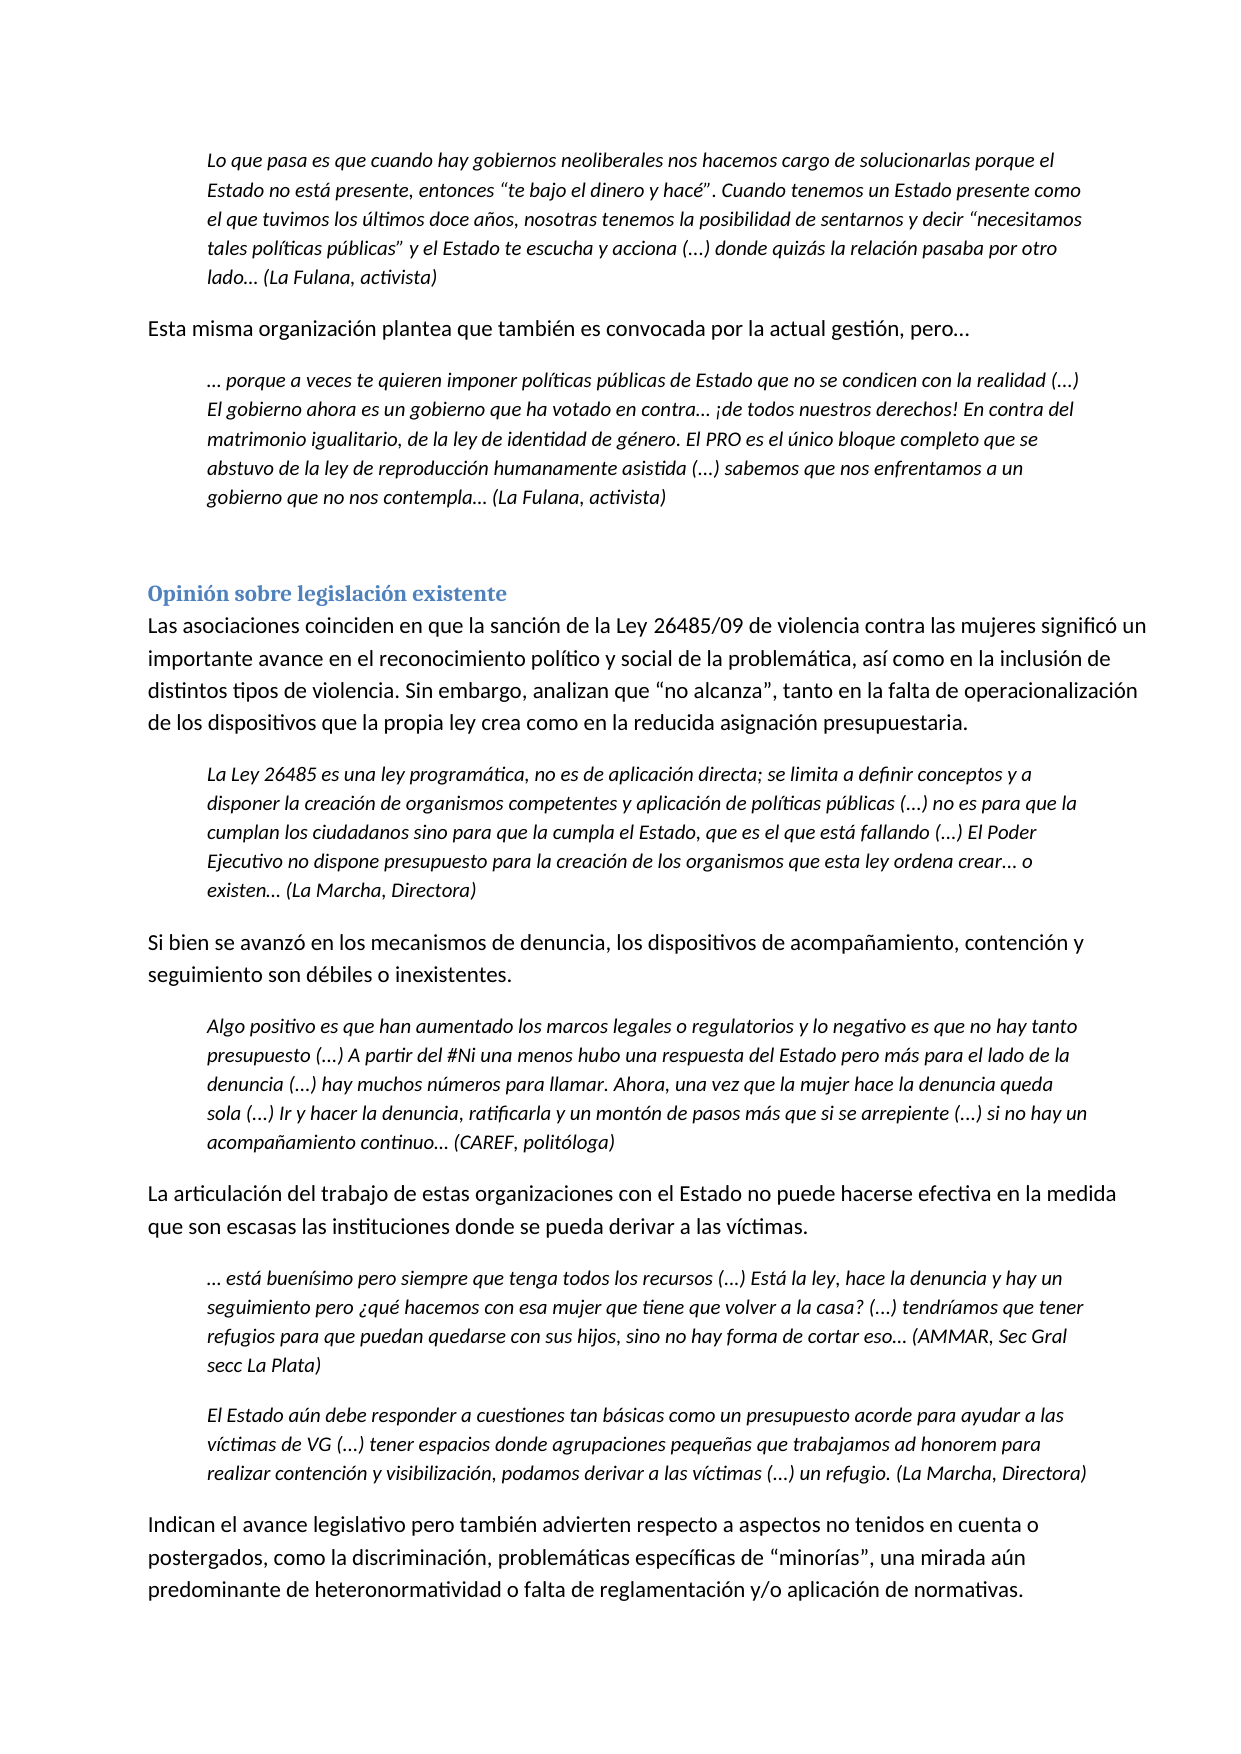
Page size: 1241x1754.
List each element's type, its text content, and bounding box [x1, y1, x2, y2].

text La Ley 26485 es una ley programática, no es de aplicación directa; se limita a definir conceptos y a disponer la creación de organismos competentes y aplicación de políticas públicas (...) no es para que la cumplan los ciudadanos sino para que la cumpla el Estado, que es el que está fallando (...) El Poder Ejecutivo no dispone presupuesto para la creación de los organismos que esta ley ordena crear... o existen… (La Marcha, Directora) [207, 761, 1092, 903]
text Esta misma organización plantea que también es convocada por la actual gestión, pero… [148, 314, 1152, 342]
text Si bien se avanzó en los mecanismos de denuncia, los dispositivos de acompañamiento, contención y seguimiento son débiles o inexistentes. [148, 928, 1152, 988]
text El Estado aún debe responder a cuestiones tan básicas como un presupuesto acorde para ayudar a las víctimas de VG (...) tener espacios donde agrupaciones pequeñas que trabajamos ad honorem para realizar contención y visibilización, podamos derivar a las víctimas (...) un refugio. (La Marcha, Directora) [207, 1402, 1092, 1486]
text … porque a veces te quieren imponer políticas públicas de Estado que no se condicen con la realidad (...) El gobierno ahora es un gobierno que ha votado en contra… ¡de todos nuestros derechos! En contra del matrimonio igualitario, de la ley de identidad de género. El PRO es el único bloque completo que se abstuvo de la ley de reproducción humanamente asistida (...) sabemos que nos enfrentamos a un gobierno que no nos contempla… (La Fulana, activista) [207, 367, 1092, 509]
text La articulación del trabajo de estas organizaciones con el Estado no puede hacerse efectiva en la medida que son escasas las instituciones donde se pueda derivar a las víctimas. [148, 1179, 1152, 1240]
text Indican el avance legislativo pero también advierten respecto a aspectos no tenidos en cuenta o postergados, como la discriminación, problemáticas específicas de “minorías”, una mirada aún predominante de heteronormatividad o falta de reglamentación y/o aplicación de normativas. [148, 1511, 1152, 1603]
subtitle Opinión sobre legislación existente [148, 581, 1152, 608]
text … está buenísimo pero siempre que tenga todos los recursos (...) Está la ley, hace la denuncia y hay un seguimiento pero ¿qué hacemos con esa mujer que tiene que volver a la casa? (...) tendríamos que tener refugios para que puedan quedarse con sus hijos, sino no hay forma de cortar eso… (AMMAR, Sec Gral secc La Plata) [207, 1265, 1092, 1378]
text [207, 148, 1092, 290]
text Las asociaciones coinciden en que la sanción de la Ley 26485/09 de violencia contra las mujeres significó un importante avance en el reconocimiento político y social de la problemática, así como en la inclusión de distintos tipos de violencia. Sin embargo, analizan que “no alcanza”, tanto en la falta de operacionalización de los dispositivos que la propia ley crea como en la reducida asignación presupuestaria. [148, 611, 1152, 736]
text Algo positivo es que han aumentado los marcos legales o regulatorios y lo negativo es que no hay tanto presupuesto (...) A partir del #Ni una menos hubo una respuesta del Estado pero más para el lado de la denuncia (...) hay muchos números para llamar. Ahora, una vez que la mujer hace la denuncia queda sola (...) Ir y hacer la denuncia, ratificarla y un montón de pasos más que si se arrepiente (...) si no hay un acompañamiento continuo… (CAREF, politóloga) [207, 1013, 1092, 1155]
